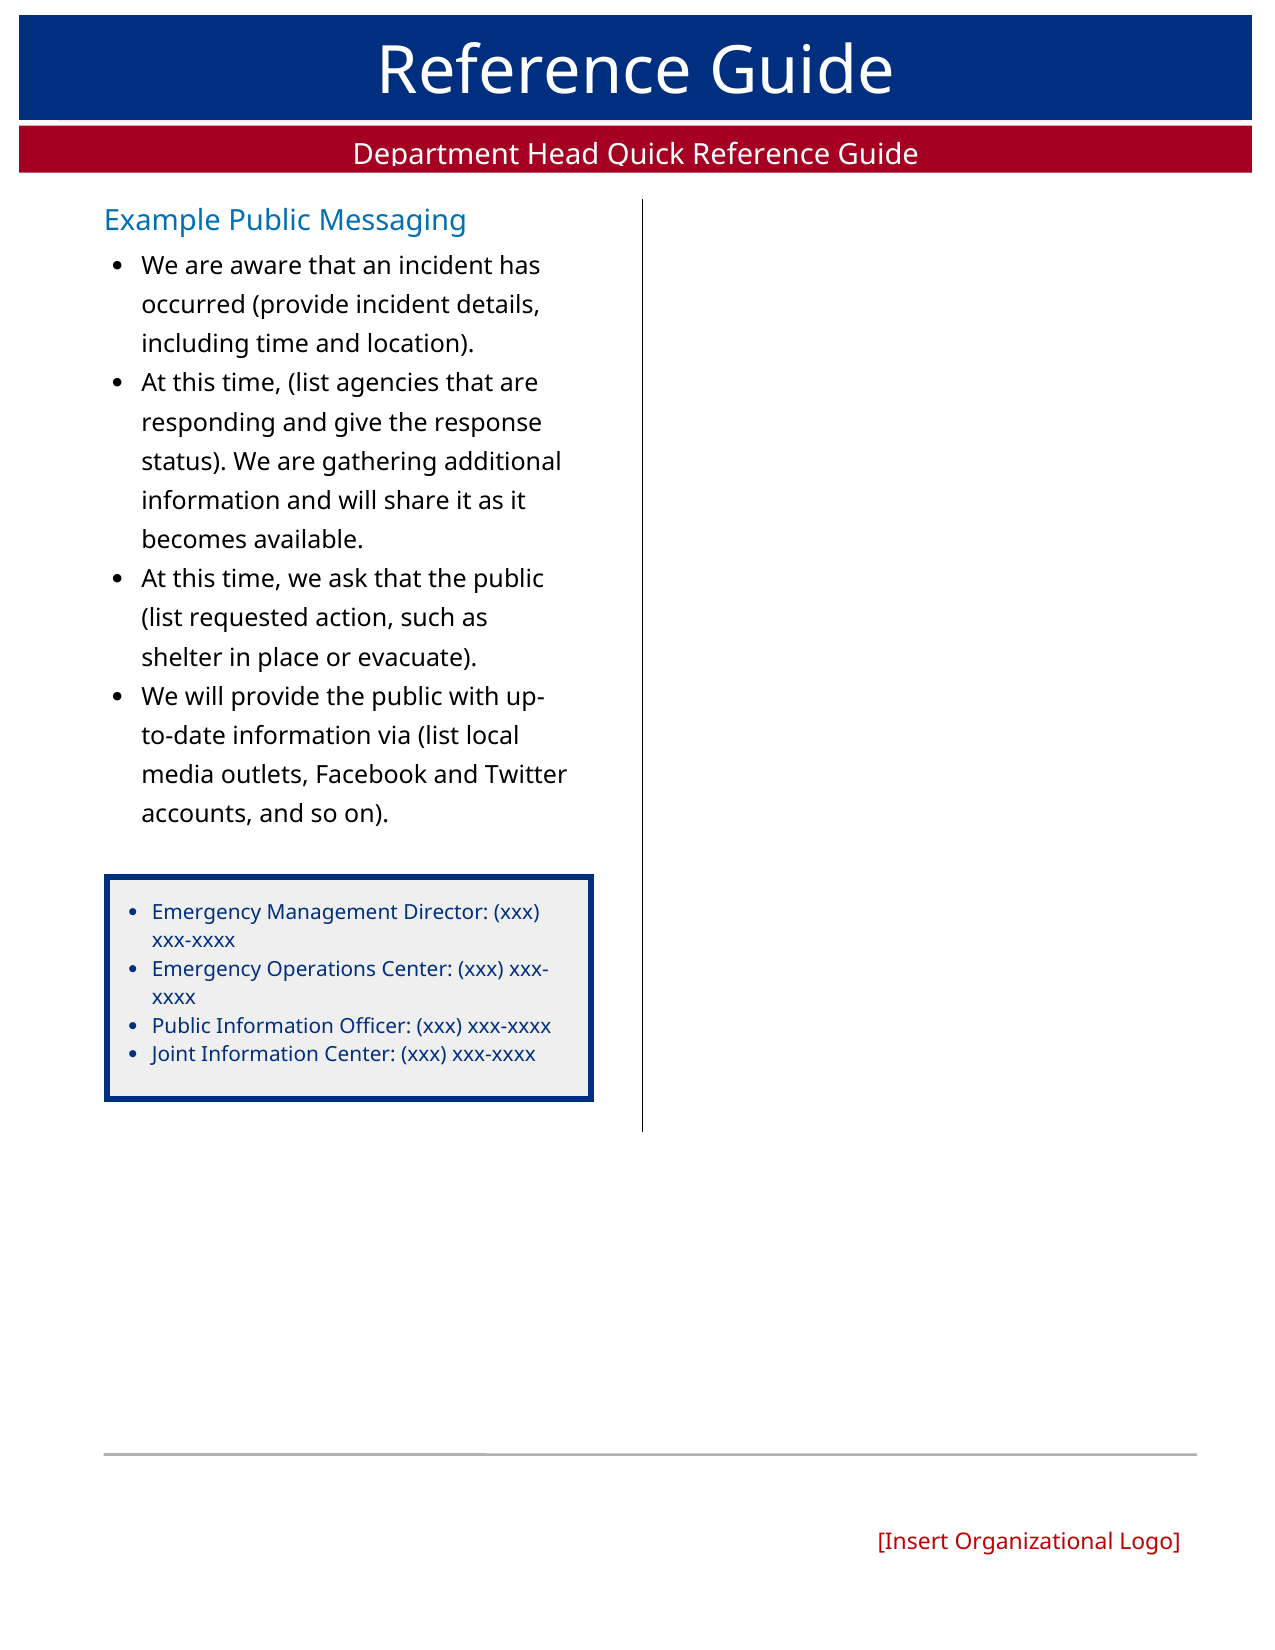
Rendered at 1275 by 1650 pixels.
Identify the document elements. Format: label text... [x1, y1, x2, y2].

list At this time, we ask that the public (list requested action, such as shelter in place or evacuate). [113, 561, 571, 673]
list Public Information Officer: (xxx) xxx-xxxx [110, 988, 588, 1016]
list Emergency Operations Center: (xxx) xxx-xxxx [110, 931, 588, 988]
subtitle Example Public Messaging [103, 199, 571, 239]
list We will provide the public with up-to-date information via (list local media outlets, Facebook and Twitter accounts, and so on). [113, 678, 571, 830]
list Emergency Management Director: (xxx) xxx-xxxx [110, 880, 588, 931]
list At this time, (list agencies that are responding and give the response status). We are gathering additional information and will share it as it becomes available. [113, 365, 571, 556]
list Joint Information Center: (xxx) xxx-xxxx [110, 1016, 588, 1045]
list We are aware that an incident has occurred (provide incident details, including time and location). [113, 247, 571, 360]
